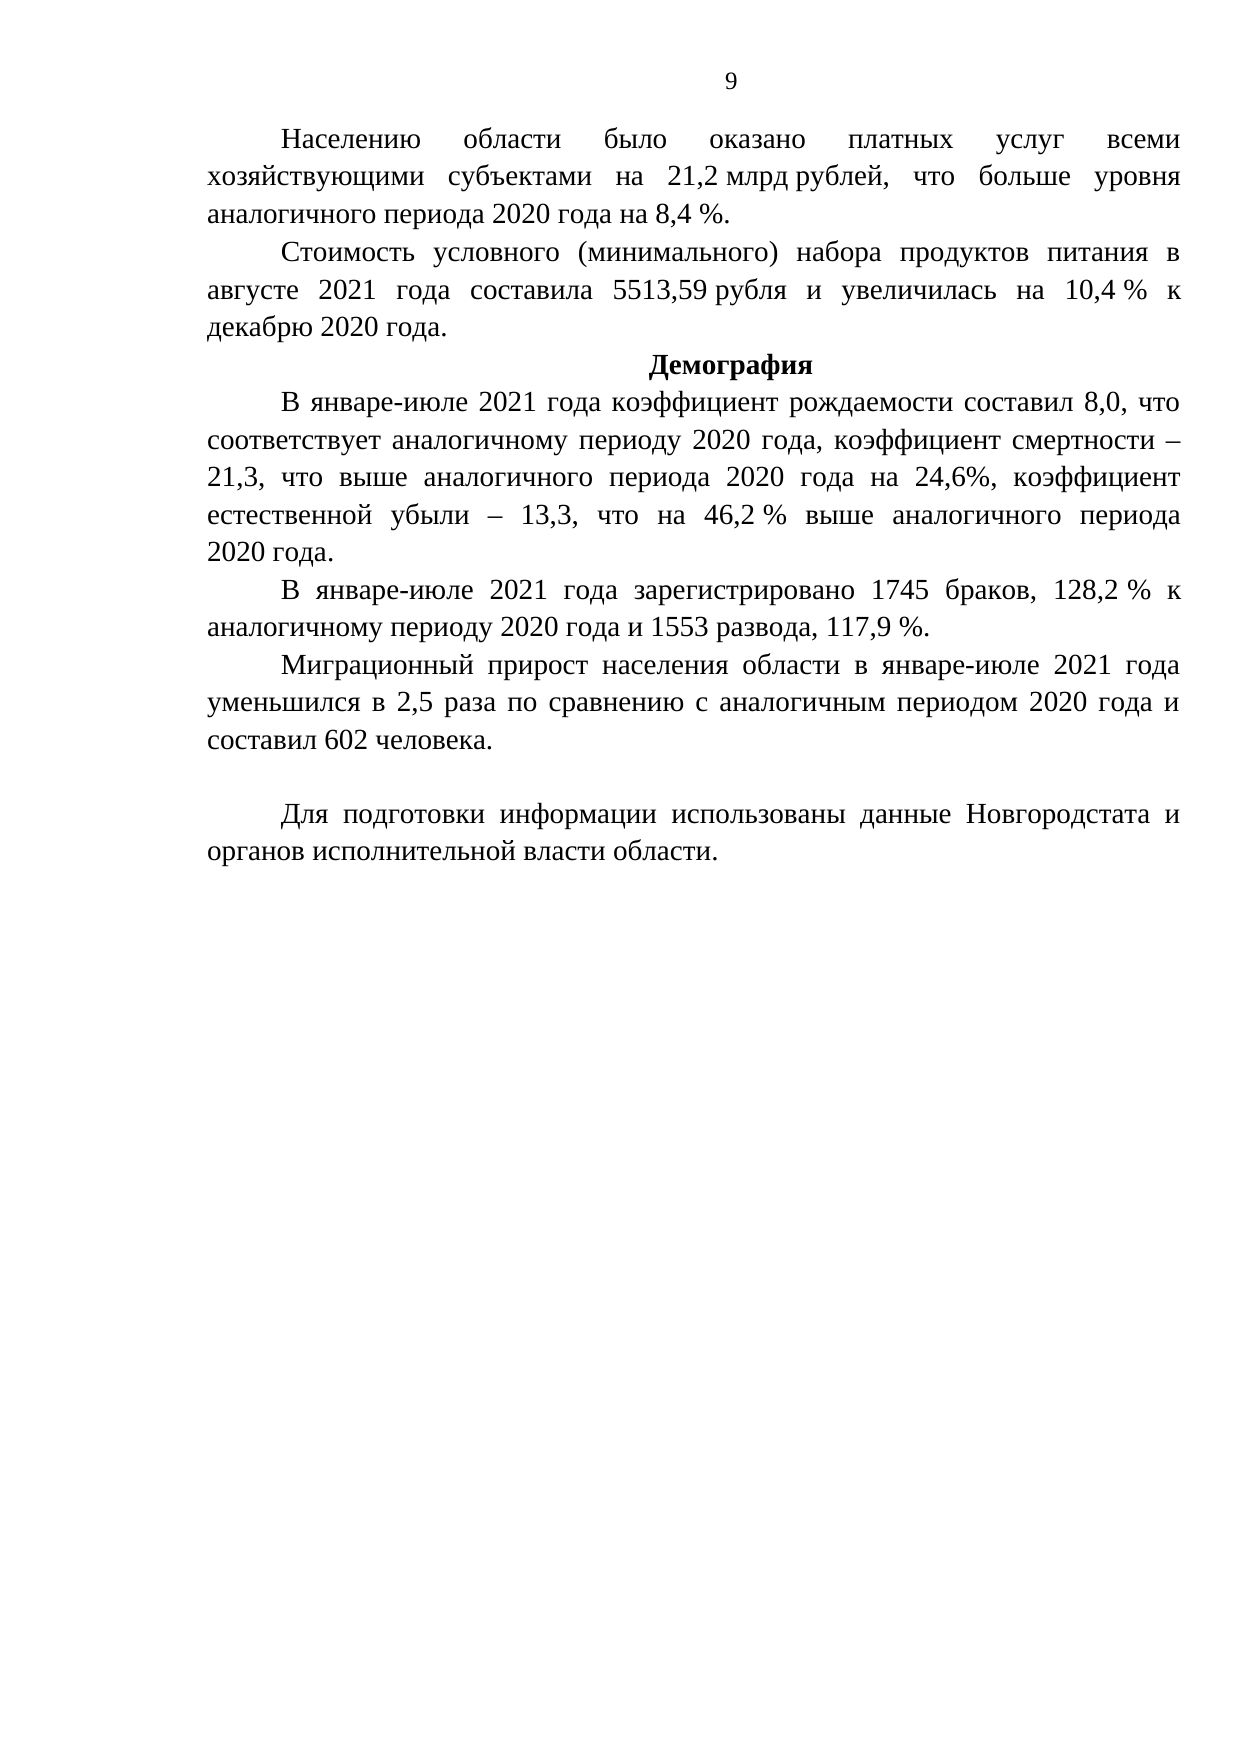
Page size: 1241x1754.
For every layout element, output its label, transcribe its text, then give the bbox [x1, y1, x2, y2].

subtitle Демография [207, 343, 1181, 381]
text Для подготовки информации использованы данные Новгородстата и органов исполнительной власти области. [207, 793, 1181, 868]
text Стоимость условного (минимального) набора продуктов питания в августе 2021 года составила 5513,59 рубля и увеличилась на 10,4 % к декабрю 2020 года. [207, 231, 1181, 343]
text В январе-июле 2021 года коэффициент рождаемости составил 8,0, что соответствует аналогичному периоду 2020 года, коэффициент смертности – 21,3, что выше аналогичного периода 2020 года на 24,6%, коэффициент естественной убыли – 13,3, что на 46,2 % выше аналогичного периода 2020 года. [207, 381, 1181, 568]
text Миграционный прирост населения области в январе-июле 2021 года уменьшился в 2,5 раза по сравнению с аналогичным периодом 2020 года и составил 602 человека. [207, 643, 1181, 756]
text В январе-июле 2021 года зарегистрировано 1745 браков, 128,2 % к аналогичному периоду 2020 года и 1553 развода, 117,9 %. [207, 568, 1181, 643]
text Населению области было оказано платных услуг всеми хозяйствующими субъектами на 21,2 млрд рублей, что больше уровня аналогичного периода 2020 года на 8,4 %. [207, 118, 1181, 231]
